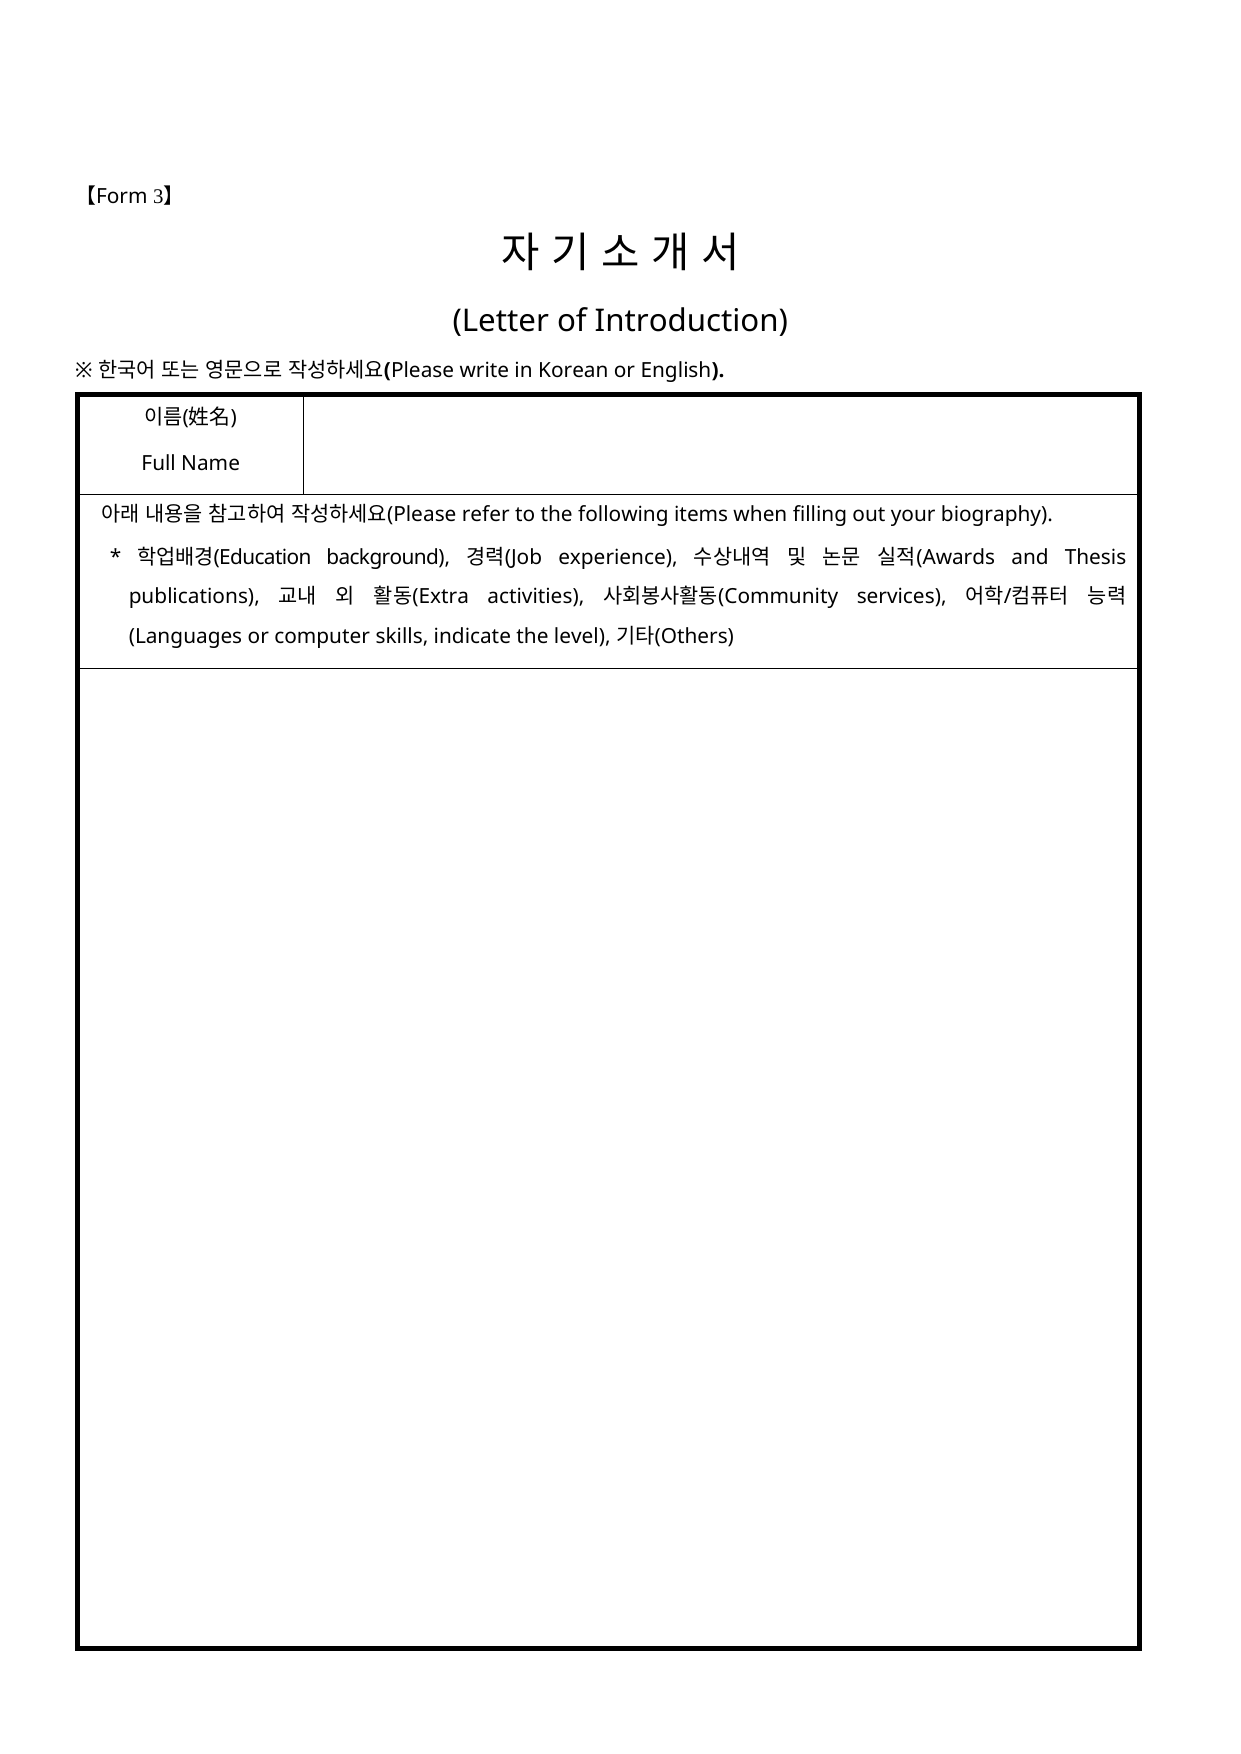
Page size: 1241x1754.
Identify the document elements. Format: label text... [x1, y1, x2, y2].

text 자 기 소 개 서 [75, 219, 1165, 279]
text ※ 한국어 또는 영문으로 작성하세요(Please write in Korean or English). [75, 353, 1165, 383]
table_cell [80, 669, 1137, 1646]
table_header 이름(姓名) Full Name [80, 397, 303, 494]
table_cell 아래 내용을 참고하여 작성하세요(Please refer to the following items when filling out your biography). * 학업배경(Education background), 경력(Job experience), 수상내역 및 논문 실적(Awards and Thesis publications), 교내 외 활동(Extra activities), 사회봉사활동(Community services), 어학/컴퓨터 능력(Languages or computer skills, indicate the level), 기타(Others) [80, 495, 1137, 667]
table_header [304, 397, 1137, 494]
text 【Form 3】 [75, 176, 1165, 213]
text (Letter of Introduction) [75, 298, 1165, 340]
